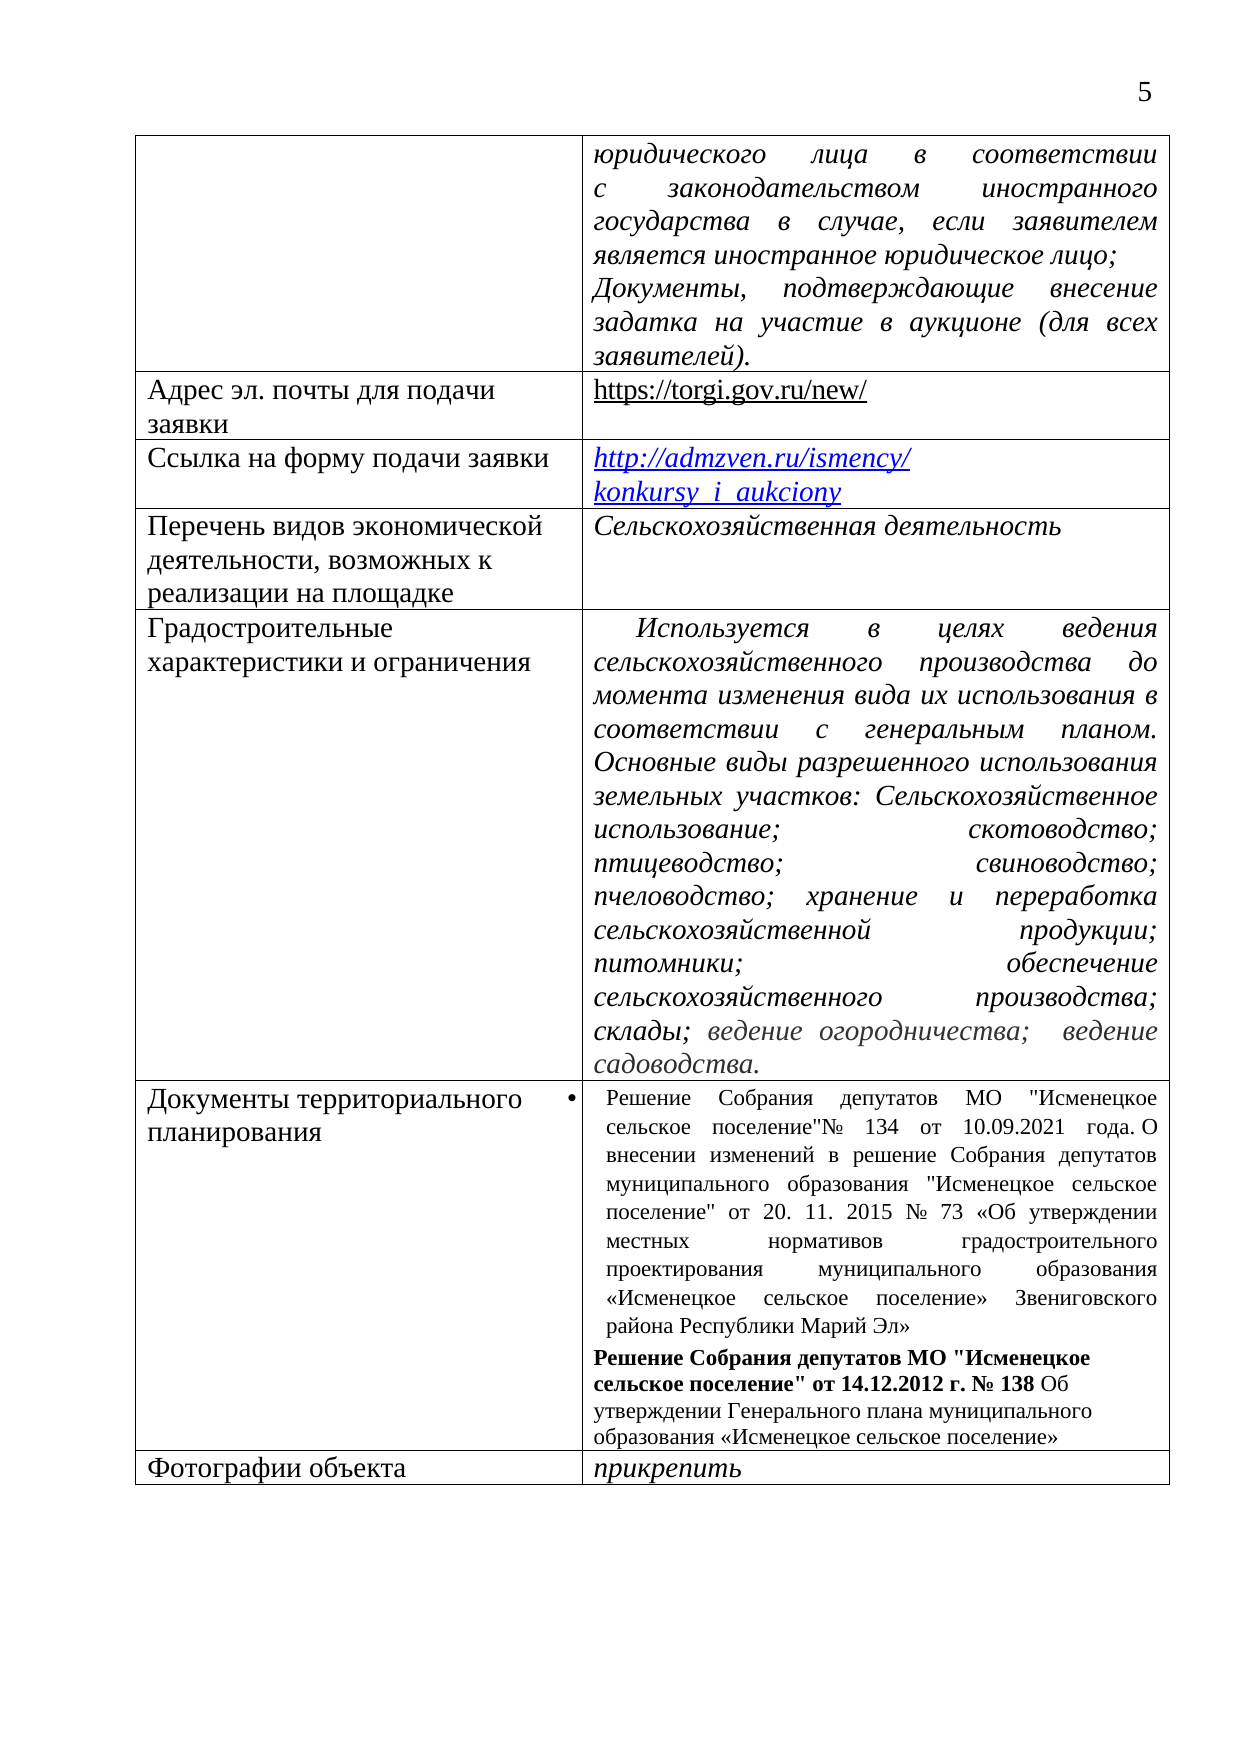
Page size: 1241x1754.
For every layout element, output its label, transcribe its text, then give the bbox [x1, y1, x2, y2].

table_cell Используется в целях ведения сельскохозяйственного производства до момента изменения вида их использования в соответствии с генеральным планом. Основные виды разрешенного использования земельных участков: Сельскохозяйственное использование; скотоводство; птицеводство; свиноводство; пчеловодство; хранение и переработка сельскохозяйственной продукции; питомники; обеспечение сельскохозяйственного производства; склады; ведение огородничества; ведение садоводства. [583, 610, 1169, 1080]
table_cell Градостроительные характеристики и ограничения [136, 610, 582, 1080]
table_cell http://admzven.ru/ismency/konkursy_i_aukciony [583, 440, 1169, 507]
table_cell Документы территориального планирования [136, 1081, 582, 1449]
table_cell Фотографии объекта [136, 1451, 582, 1484]
table_cell https://torgi.gov.ru/new/ [583, 372, 1169, 439]
table_cell Ссылка на форму подачи заявки [136, 440, 582, 507]
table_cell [583, 136, 1169, 371]
table_cell прикрепить [583, 1451, 1169, 1484]
table_cell Решение Собрания депутатов МО "Исменецкое сельское поселение"№ 134 от 10.09.2021 года. О внесении изменений в решение Собрания депутатов муниципального образования "Исменецкое сельское поселение" от 20. 11. 2015 № 73 «Об утверждении местных нормативов градостроительного проектирования муниципального образования «Исменецкое сельское поселение» Звениговского района Республики Марий Эл» Решение Собрания депутатов МО "Исменецкое сельское поселение" от 14.12.2012 г. № 138 Об утверждении Генерального плана муниципального образования «Исменецкое сельское поселение» [583, 1081, 1169, 1449]
table_cell Перечень видов экономической деятельности, возможных к реализации на площадке [136, 509, 582, 609]
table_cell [136, 136, 582, 371]
table_cell Сельскохозяйственная деятельность [583, 509, 1169, 609]
table_cell Адрес эл. почты для подачи заявки [136, 372, 582, 439]
